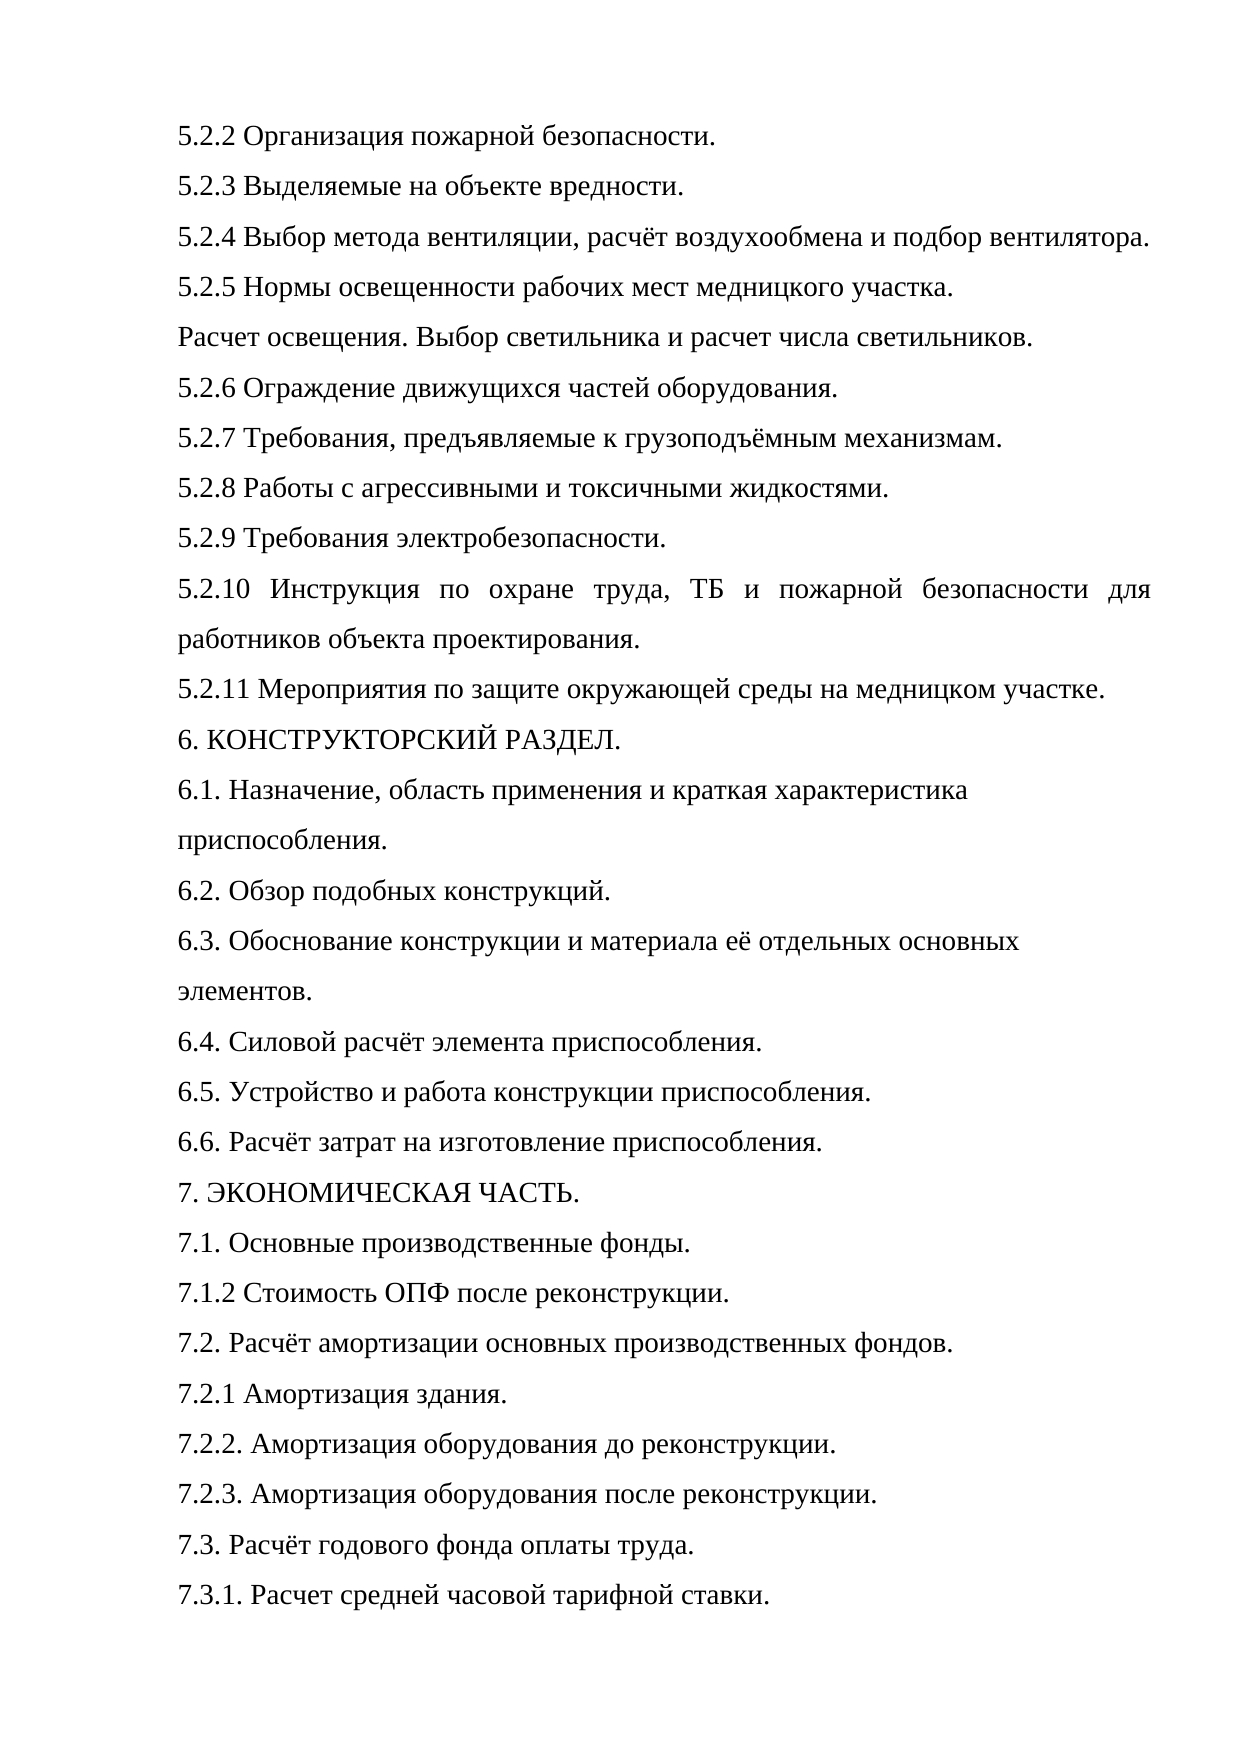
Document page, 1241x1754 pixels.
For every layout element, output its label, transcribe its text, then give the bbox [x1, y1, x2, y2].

text 5.2.9 Требования электробезопасности. [177, 521, 1152, 554]
text 6. КОНСТРУКТОРСКИЙ РАЗДЕЛ. [177, 722, 1152, 755]
text 5.2.2 Организация пожарной безопасности. [177, 118, 1152, 152]
text 5.2.7 Требования, предъявляемые к грузоподъёмным механизмам. [177, 420, 1152, 453]
text 5.2.8 Работы с агрессивными и токсичными жидкостями. [177, 470, 1152, 504]
text 7.2. Расчёт амортизации основных производственных фондов. [177, 1326, 1152, 1359]
text 6.4. Силовой расчёт элемента приспособления. [177, 1024, 1152, 1057]
text 5.2.5 Нормы освещенности рабочих мест медницкого участка. [177, 269, 1152, 303]
text 6.5. Устройство и работа конструкции приспособления. [177, 1074, 1152, 1108]
text 6.2. Обзор подобных конструкций. [177, 873, 1152, 906]
text 5.2.6 Ограждение движущихся частей оборудования. [177, 370, 1152, 403]
text 5.2.4 Выбор метода вентиляции, расчёт воздухообмена и подбор вентилятора. [177, 219, 1152, 252]
text 6.6. Расчёт затрат на изготовление приспособления. [177, 1124, 1152, 1158]
text 7.2.1 Амортизация здания. [177, 1376, 1152, 1409]
text 6.1. Назначение, область применения и краткая характеристика [177, 772, 1152, 806]
text 6.3. Обоснование конструкции и материала её отдельных основных [177, 923, 1152, 957]
text 5.2.10 Инструкция по охране труда, ТБ и пожарной безопасности для работников объекта проектирования. [177, 571, 1152, 655]
text 7. ЭКОНОМИЧЕСКАЯ ЧАСТЬ. [177, 1175, 1152, 1208]
text 7.3. Расчёт годового фонда оплаты труда. [177, 1527, 1152, 1560]
text 5.2.3 Выделяемые на объекте вредности. [177, 168, 1152, 202]
text 7.1. Основные производственные фонды. [177, 1225, 1152, 1258]
text Расчет освещения. Выбор светильника и расчет числа светильников. [177, 319, 1152, 353]
text 7.2.3. Амортизация оборудования после реконструкции. [177, 1477, 1152, 1510]
text приспособления. [177, 822, 1152, 856]
text 5.2.11 Мероприятия по защите окружающей среды на медницком участке. [177, 672, 1152, 705]
text элементов. [177, 973, 1152, 1007]
text 7.1.2 Стоимость ОПФ после реконструкции. [177, 1275, 1152, 1309]
text 7.2.2. Амортизация оборудования до реконструкции. [177, 1426, 1152, 1460]
text 7.3.1. Расчет средней часовой тарифной ставки. [177, 1577, 1152, 1611]
